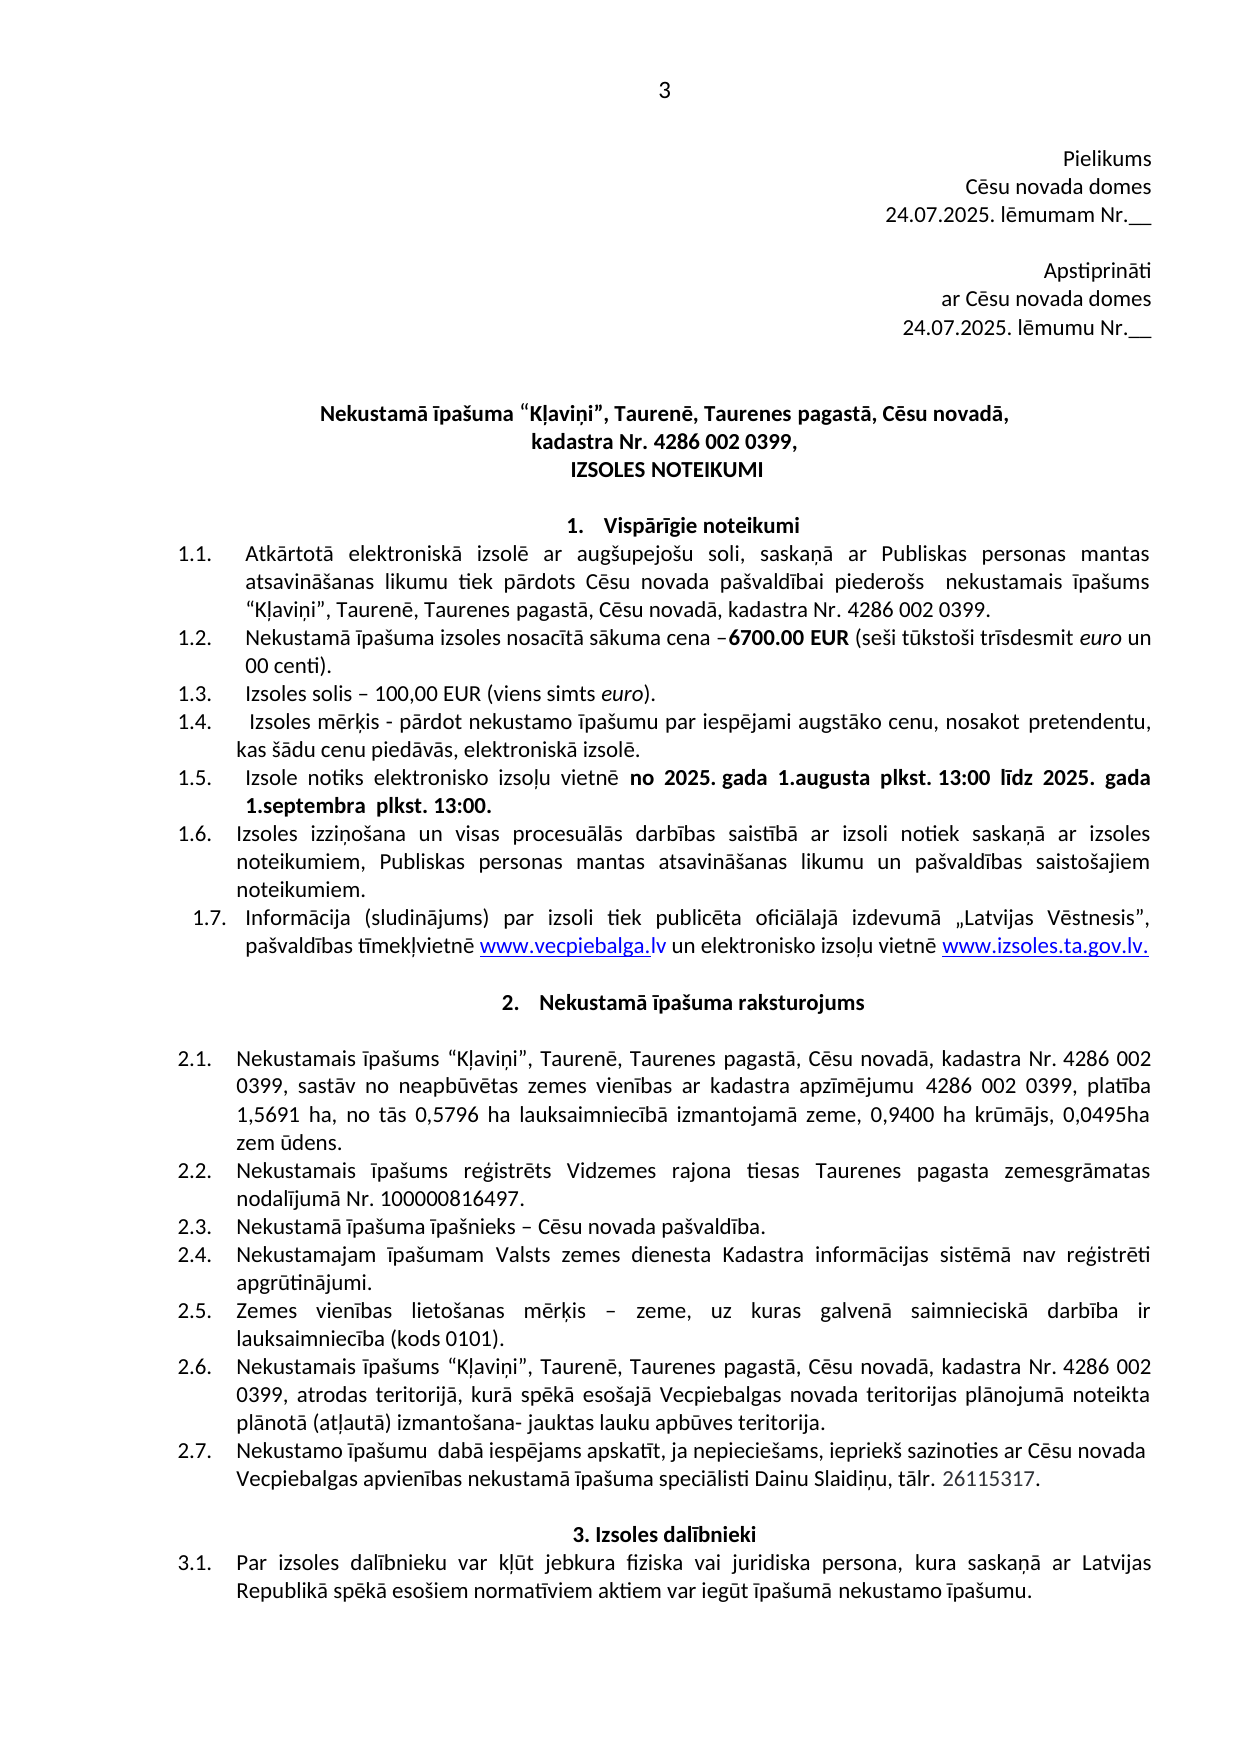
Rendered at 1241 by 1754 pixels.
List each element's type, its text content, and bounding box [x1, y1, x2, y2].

text ar Cēsu novada domes [308, 284, 1152, 313]
list Izsole notiks elektronisko izsoļu vietnē no 2025. gada 1.augusta plkst. 13:00 līdz 2025. gada 1.septembra plkst. 13:00. [177, 763, 1152, 819]
list Nekustamajam īpašumam Valsts zemes dienesta Kadastra informācijas sistēmā nav reģistrēti apgrūtinājumi. [177, 1240, 1152, 1296]
list Vispārīgie noteikumi [215, 511, 1152, 539]
list Zemes vienības lietošanas mērķis – zeme, uz kuras galvenā saimnieciskā darbība ir lauksaimniecība (kods 0101). [177, 1296, 1152, 1352]
text Cēsu novada domes [308, 172, 1152, 201]
list Informācija (sludinājums) par izsoli tiek publicēta oficiālajā izdevumā „Latvijas Vēstnesis”, pašvaldības tīmekļvietnē www.vecpiebalga.lv un elektronisko izsoļu vietnē www.izsoles.ta.gov.lv. [192, 903, 1152, 959]
list Nekustamā īpašuma izsoles nosacītā sākuma cena –6700.00 EUR (seši tūkstoši trīsdesmit euro un 00 centi). [177, 623, 1152, 679]
list Nekustamais īpašums “Kļaviņi”, Taurenē, Taurenes pagastā, Cēsu novadā, kadastra Nr. 4286 002 0399, atrodas teritorijā, kurā spēkā esošajā Vecpiebalgas novada teritorijas plānojumā noteikta plānotā (atļautā) izmantošana- jauktas lauku apbūves teritorija. [177, 1352, 1152, 1436]
list Nekustamā īpašuma īpašnieks – Cēsu novada pašvaldība. [177, 1212, 1152, 1240]
list Nekustamais īpašums reģistrēts Vidzemes rajona tiesas Taurenes pagasta zemesgrāmatas nodalījumā Nr. 100000816497. [177, 1156, 1152, 1212]
text 24.07.2025. lēmumu Nr.__ [308, 313, 1152, 341]
list Nekustamā īpašuma raksturojums [215, 988, 1152, 1016]
text Nekustamā īpašuma “Kļaviņi”, Taurenē, Taurenes pagastā, Cēsu novadā, [797, 397, 1152, 427]
list Par izsoles dalībnieku var kļūt jebkura fiziska vai juridiska persona, kura saskaņā ar Latvijas Republikā spēkā esošiem normatīviem aktiem var iegūt īpašumā nekustamo īpašumu. [177, 1548, 1152, 1604]
text Pielikums [308, 144, 1152, 172]
text 3. Izsoles dalībnieki [177, 1520, 1152, 1548]
list Nekustamais īpašums “Kļaviņi”, Taurenē, Taurenes pagastā, Cēsu novadā, kadastra Nr. 4286 002 0399, sastāv no neapbūvētas zemes vienības ar kadastra apzīmējumu 4286 002 0399, platība 1,5691 ha, no tās 0,5796 ha lauksaimniecībā izmantojamā zeme, 0,9400 ha krūmājs, 0,0495ha zem ūdens. [177, 1044, 1152, 1156]
text Nekustamā īpašuma “Kļaviņi”, Taurenē, Taurenes pagastā, Cēsu novadā, [177, 397, 519, 427]
text Apstiprināti [308, 257, 1152, 284]
text IZSOLES NOTEIKUMI [177, 455, 1152, 483]
list Nekustamo īpašumu dabā iespējams apskatīt, ja nepieciešams, iepriekš sazinoties ar Cēsu novada Vecpiebalgas apvienības nekustamā īpašuma speciālisti Dainu Slaidiņu, tālr. 26115317. [177, 1436, 1147, 1492]
text kadastra Nr. 4286 002 0399, [177, 427, 1152, 455]
list Atkārtotā elektroniskā izsolē ar augšupejošu soli, saskaņā ar Publiskas personas mantas atsavināšanas likumu tiek pārdots Cēsu novada pašvaldībai piederošs nekustamais īpašums “Kļaviņi”, Taurenē, Taurenes pagastā, Cēsu novadā, kadastra Nr. 4286 002 0399. [177, 539, 1152, 623]
list Izsoles solis – 100,00 EUR (viens simts euro). [177, 679, 1152, 707]
list Izsoles mērķis - pārdot nekustamo īpašumu par iespējami augstāko cenu, nosakot pretendentu, kas šādu cenu piedāvās, elektroniskā izsolē. [177, 707, 1152, 763]
text 24.07.2025. lēmumam Nr.__ [308, 201, 1152, 228]
list Izsoles izziņošana un visas procesuālās darbības saistībā ar izsoli notiek saskaņā ar izsoles noteikumiem, Publiskas personas mantas atsavināšanas likumu un pašvaldības saistošajiem noteikumiem. [177, 819, 1152, 903]
